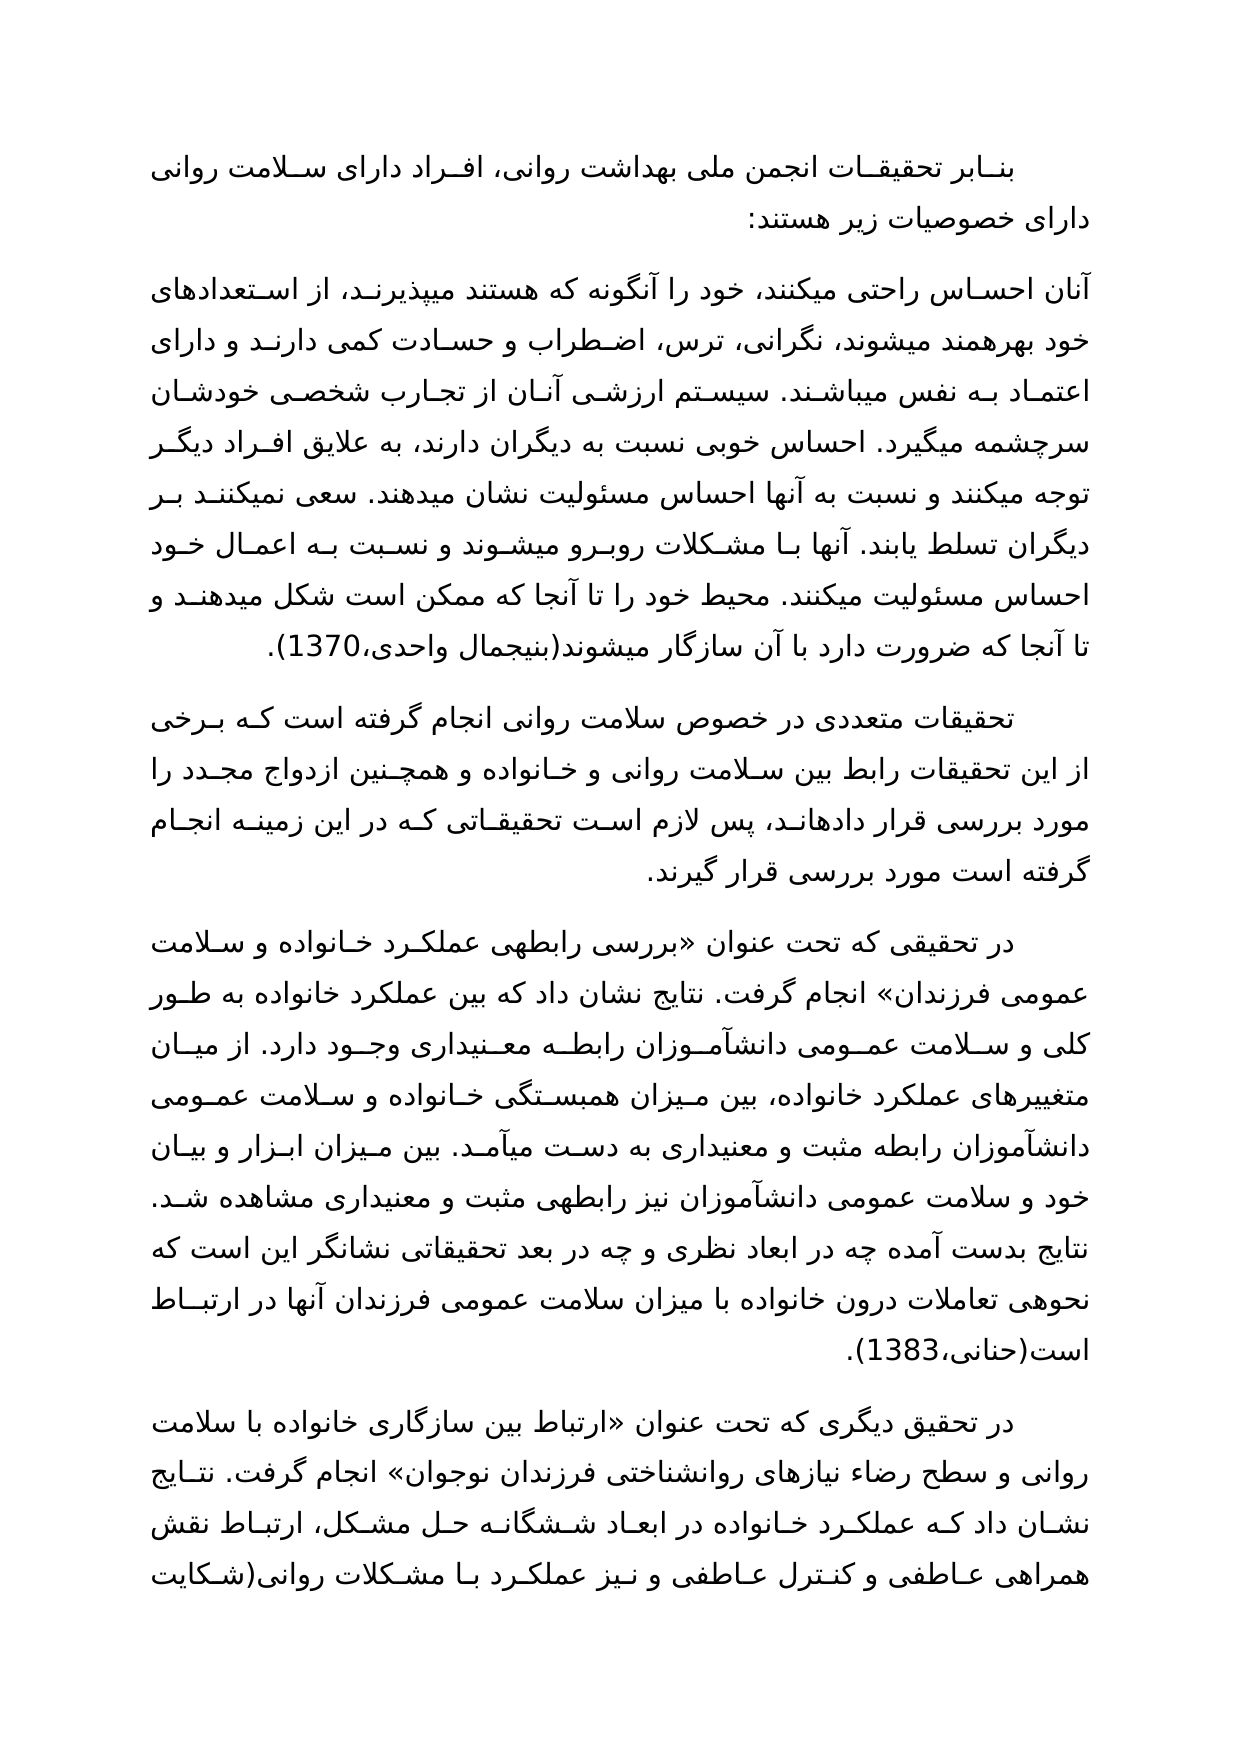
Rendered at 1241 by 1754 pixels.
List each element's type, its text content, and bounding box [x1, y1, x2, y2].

text آنان احسـاس راحتی میکنند، خود را آنگونه که هستند میپذیرند، از استعدادهای خود بهرهمند میشوند، نگرانی، ترس، اضطراب و حسادت کمی دارند و دارای اعتماد به نفس میباشند. سیستم ارزشی آنان از تجارب شخصی خودشان سرچشمه میگیرد. احساس خوبی نسبت به دیگران دارند، به علایق افراد دیگر توجه میکنند و نسبت به آنها احساس مسئولیت نشان میدهند. سعی نمیکنند بر دیگران تسلط یابند. آنها با مشکلات روبرو میشوند و نسبت به اعمال خود احساس مسئولیت میکنند. محیط خود را تا آنجا که ممکن است شکل میدهند و تا آنجا که ضرورت دارد با آن سازگار میشوند(بنیجمال واحدی،1370). [150, 273, 1090, 663]
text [150, 1405, 1090, 1592]
text بنابر تحقیقات انجمن ملی بهداشت روانی، افراد دارای سلامت روانی دارای خصوصیات زیر هستند: [150, 150, 1090, 235]
text در تحقیقی که تحت عنوان «بررسی رابطهی عملکرد خانواده و سلامت عمومی فرزندان» انجام گرفت. نتایج نشان داد که بین عملکرد خانواده به طور کلی و سلامت عمومی دانشآموزان رابطه معنیداری وجود دارد. از میان متغییرهای عملکرد خانواده، بین میزان همبستگی خانواده و سلامت عمومی دانشآموزان رابطه مثبت و معنیداری به دست میآمد. بین میزان ابزار و بیان خود و سلامت عمومی دانشآموزان نیز رابطهی مثبت و معنیداری مشاهده شد. نتایج بدست آمده چه در ابعاد نظری و چه در بعد تحقیقاتی نشانگر این است که نحوهی تعاملات درون خانواده با میزان سلامت عمومی فرزندان آنها در ارتباط است(حنانی،1383). [150, 926, 1090, 1367]
text تحقیقات متعددی در خصوص سلامت روانی انجام گرفته است که برخی از این تحقیقات رابط بین سلامت روانی و خانواده و همچنین ازدواج مجدد را مورد بررسی قرار دادهاند، پس لازم است تحقیقاتی که در این زمینه انجام گرفته است مورد بررسی قرار گیرند. [150, 701, 1090, 888]
